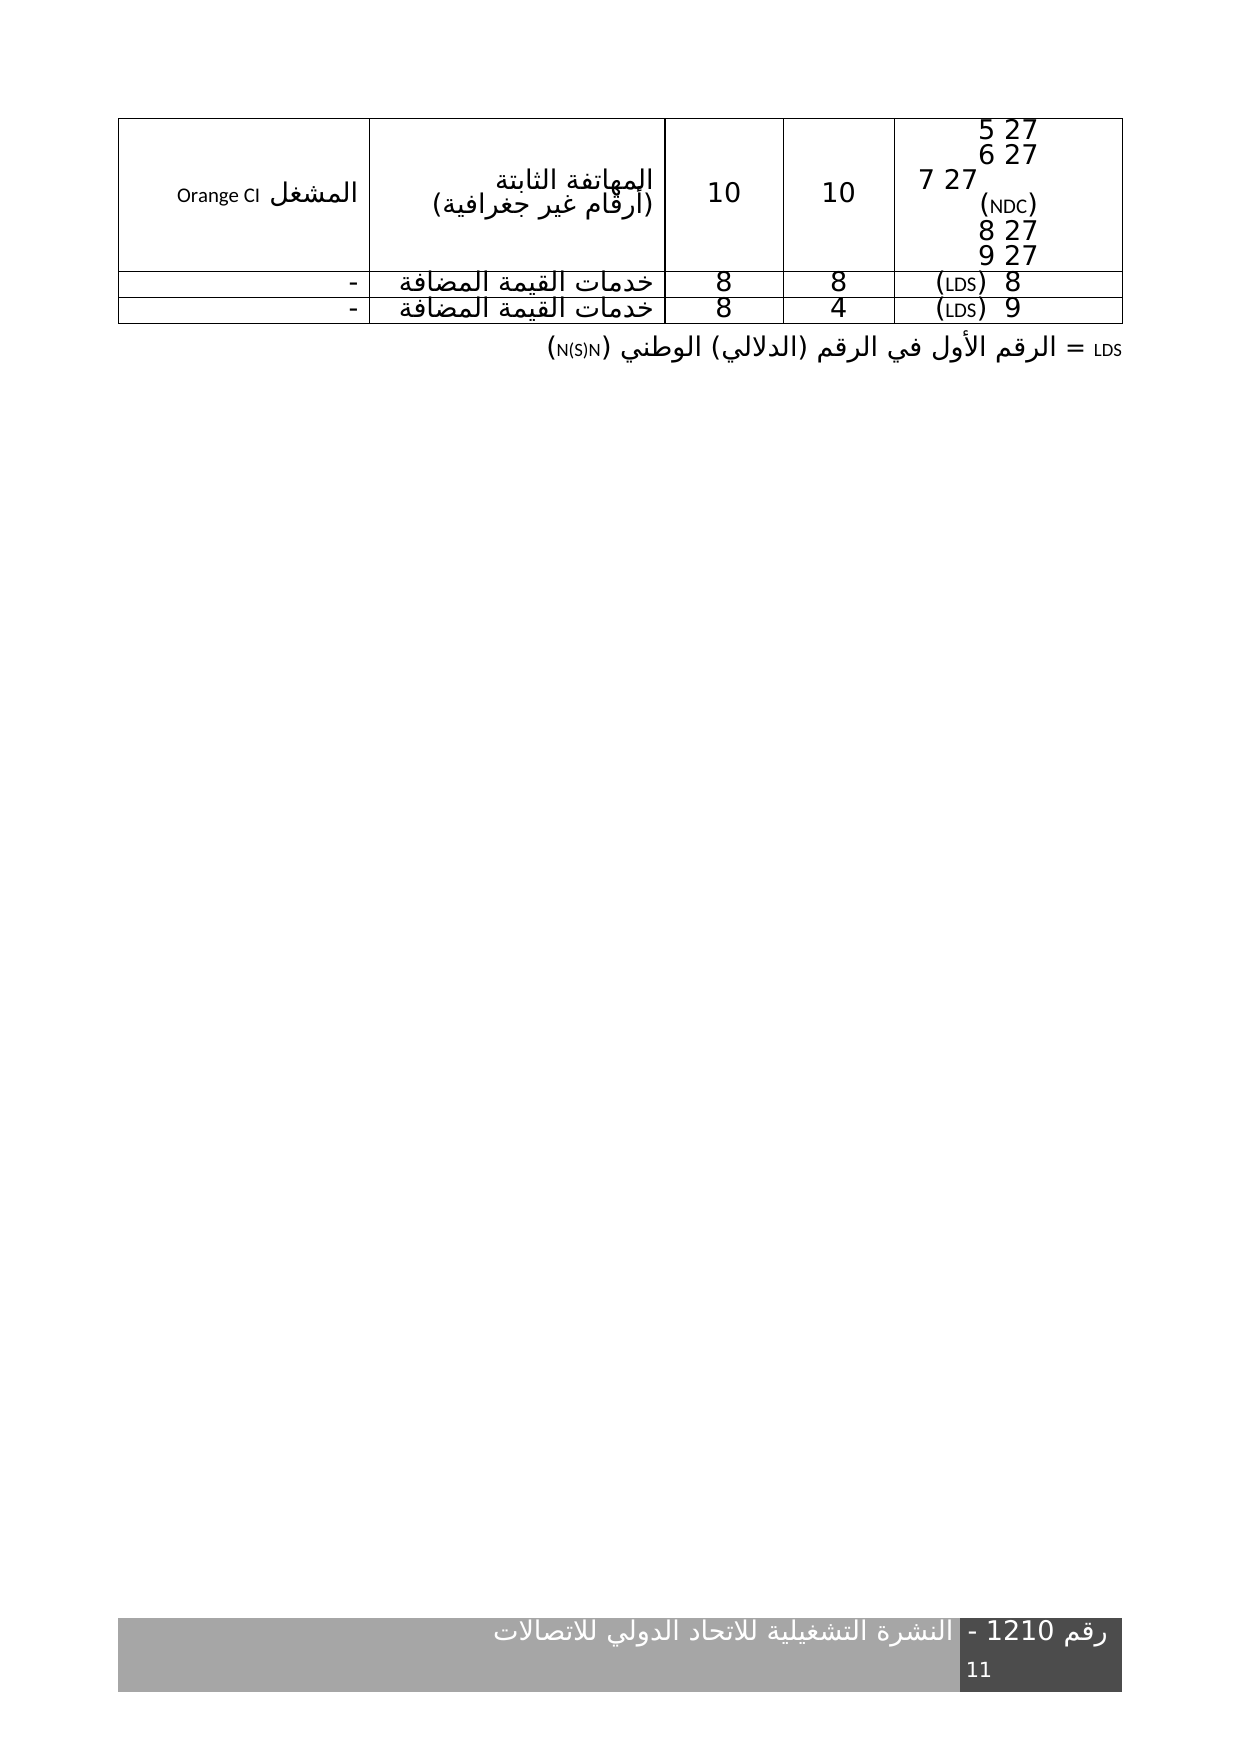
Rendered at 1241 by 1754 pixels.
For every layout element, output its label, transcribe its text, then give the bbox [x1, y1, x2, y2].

text LDS = الرقم الأول في الرقم (الدلالي) الوطني (N(S)N) [678, 337, 865, 362]
table_cell - [119, 272, 369, 297]
table_cell 9 (LDS) [895, 298, 1122, 323]
text LDS = الرقم الأول في الرقم (الدلالي) الوطني (N(S)N) [118, 337, 689, 362]
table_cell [370, 119, 664, 271]
table_cell 4 [784, 298, 894, 323]
table_cell 8 [784, 272, 894, 297]
table_cell المشغل Orange CI [119, 119, 369, 271]
table_cell 8 (LDS) [895, 272, 1122, 297]
table_cell خدمات القيمة المضافة [370, 298, 664, 323]
text LDS = الرقم الأول في الرقم (الدلالي) الوطني (N(S)N) [852, 337, 1044, 362]
table_cell 10 [666, 119, 783, 271]
table_cell خدمات القيمة المضافة [370, 272, 664, 297]
table_cell 27 5 27 6 27 7 (NDC) 27 8 27 9 [895, 119, 1122, 271]
table_cell - [119, 298, 369, 323]
table_cell 10 [784, 119, 894, 271]
table_cell 8 [666, 298, 783, 323]
table_cell 8 [666, 272, 783, 297]
